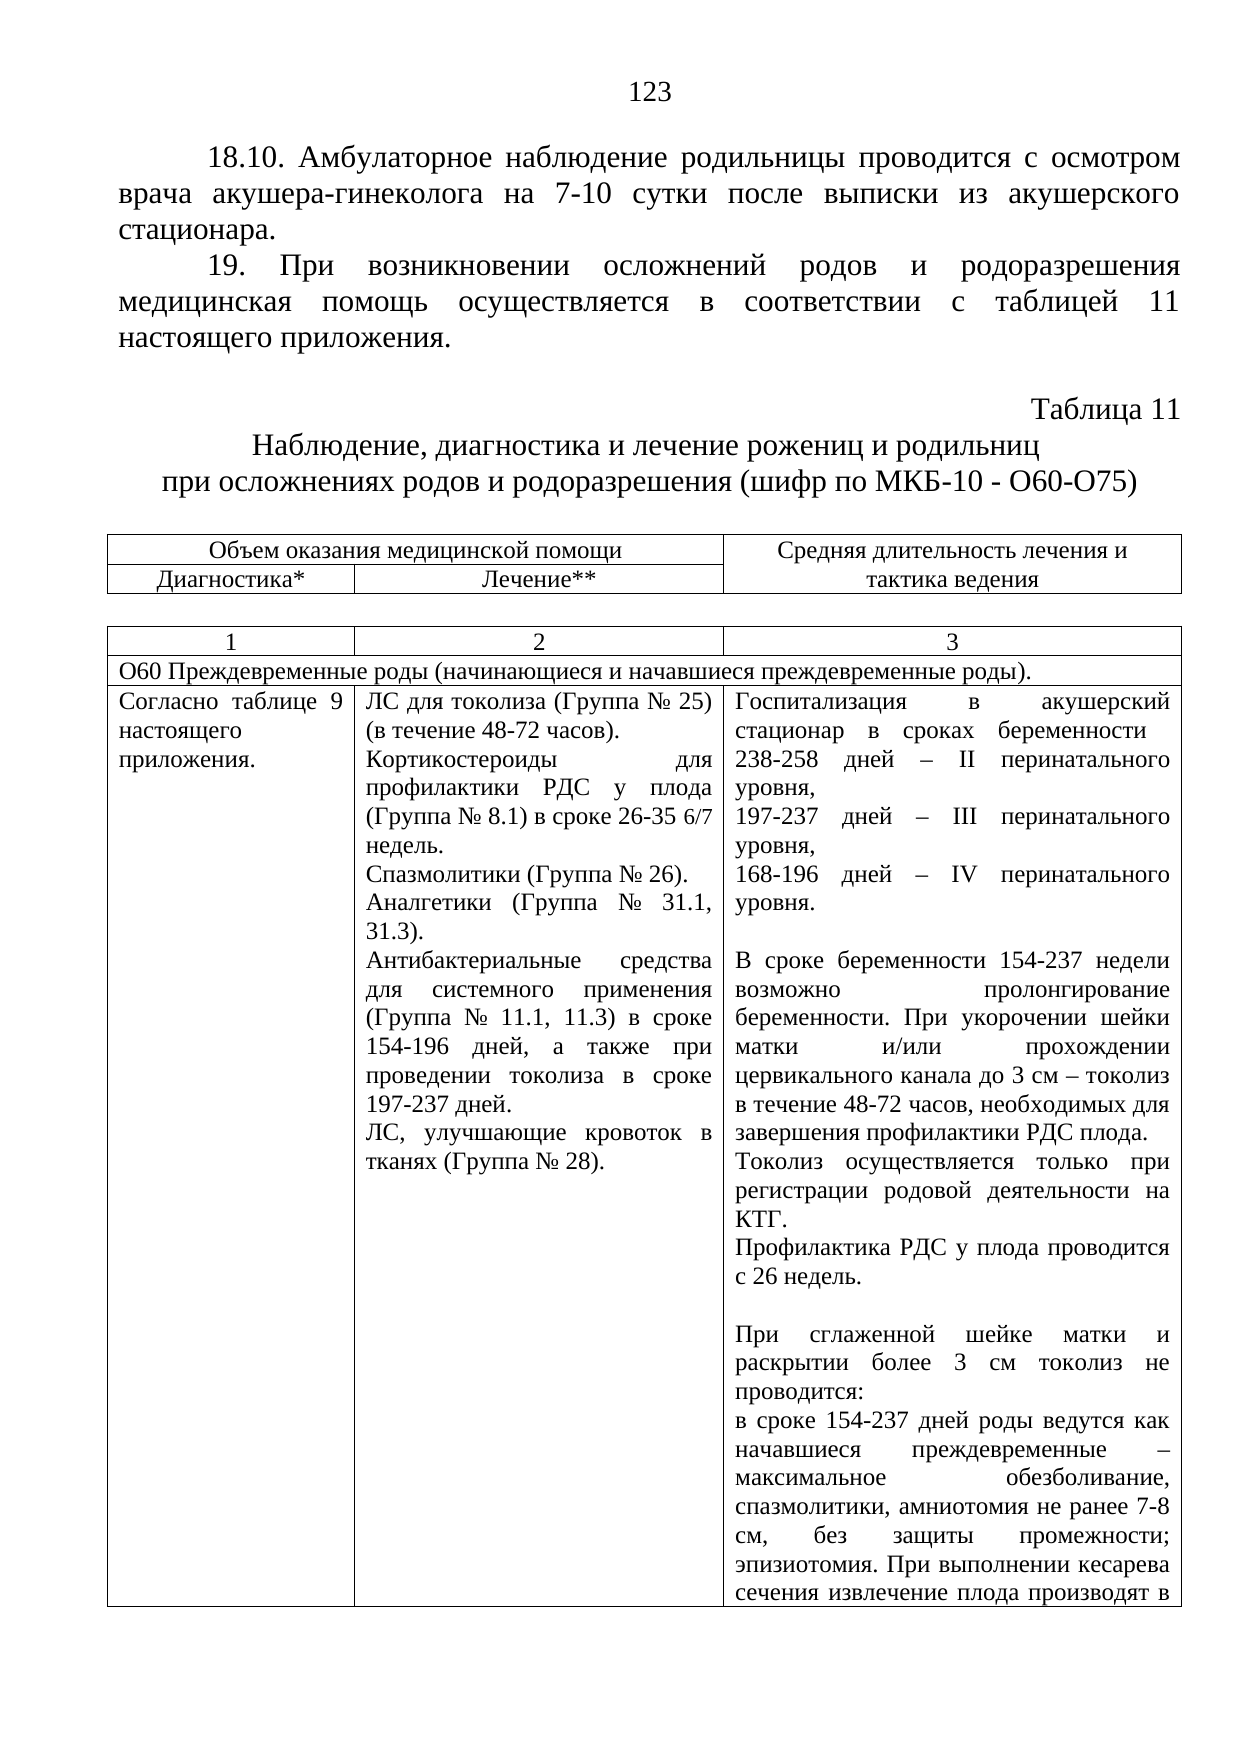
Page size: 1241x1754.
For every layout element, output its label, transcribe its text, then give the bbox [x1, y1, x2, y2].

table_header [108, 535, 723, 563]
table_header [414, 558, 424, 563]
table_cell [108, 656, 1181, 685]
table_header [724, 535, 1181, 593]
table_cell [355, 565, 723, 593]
text 19. При возникновении осложнений родов и родоразрешения медицинская помощь осуществляется в соответствии с таблицей 11 настоящего приложения. [118, 246, 1181, 354]
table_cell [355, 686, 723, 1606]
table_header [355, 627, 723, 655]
list Таблица 11 [118, 390, 1181, 426]
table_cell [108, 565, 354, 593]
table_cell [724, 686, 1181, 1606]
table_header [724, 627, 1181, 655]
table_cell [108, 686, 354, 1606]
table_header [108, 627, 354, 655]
text 18.10. Амбулаторное наблюдение родильницы проводится с осмотром врача акушера-гинеколога на 7-10 сутки после выписки из акушерского стационара. [118, 138, 1181, 246]
list Наблюдение, диагностика и лечение рожениц и родильниц при осложнениях родов и родоразрешения (шифр по МКБ-10 - О60-О75) [118, 426, 1181, 498]
